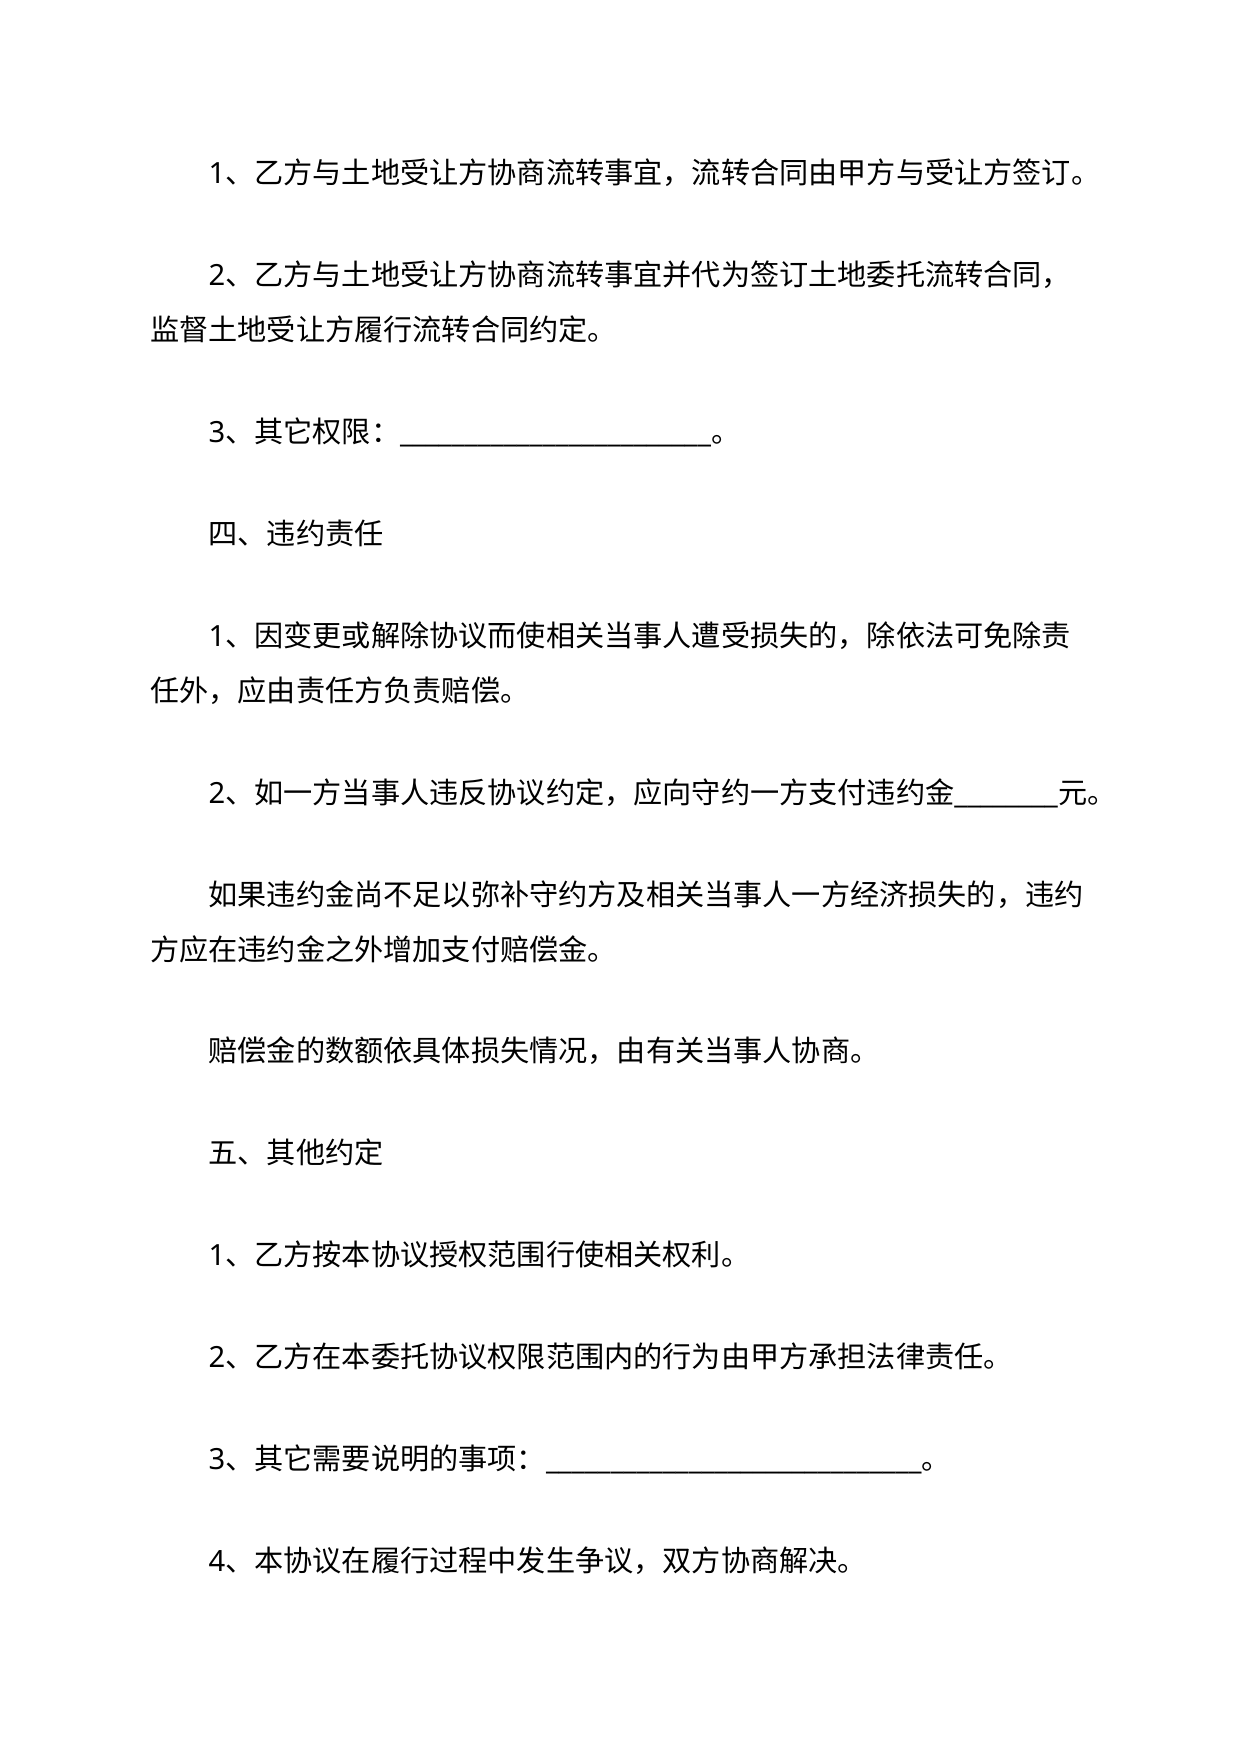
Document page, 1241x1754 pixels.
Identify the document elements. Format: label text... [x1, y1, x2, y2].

text 2、乙方与土地受让方协商流转事宜并代为签订土地委托流转合同，监督土地受让方履行流转合同约定。 [150, 252, 1090, 349]
text 如果违约金尚不足以弥补守约方及相关当事人一方经济损失的，违约方应在违约金之外增加支付赔偿金。 [150, 871, 1090, 968]
text 3、其它需要说明的事项：_____________________________。 [150, 1435, 1090, 1478]
text 4、本协议在履行过程中发生争议，双方协商解决。 [150, 1537, 1090, 1580]
text 2、如一方当事人违反协议约定，应向守约一方支付违约金________元。 [150, 769, 1090, 812]
text 赔偿金的数额依具体损失情况，由有关当事人协商。 [150, 1028, 1090, 1070]
text 五、其他约定 [150, 1130, 1090, 1172]
text 1、乙方按本协议授权范围行使相关权利。 [150, 1231, 1090, 1274]
text 3、其它权限：________________________。 [150, 409, 1090, 451]
text 2、乙方在本委托协议权限范围内的行为由甲方承担法律责任。 [150, 1333, 1090, 1376]
text 1、因变更或解除协议而使相关当事人遭受损失的，除依法可免除责任外，应由责任方负责赔偿。 [150, 612, 1090, 710]
text 四、违约责任 [150, 511, 1090, 553]
text 1、乙方与土地受让方协商流转事宜，流转合同由甲方与受让方签订。 [150, 150, 1090, 192]
